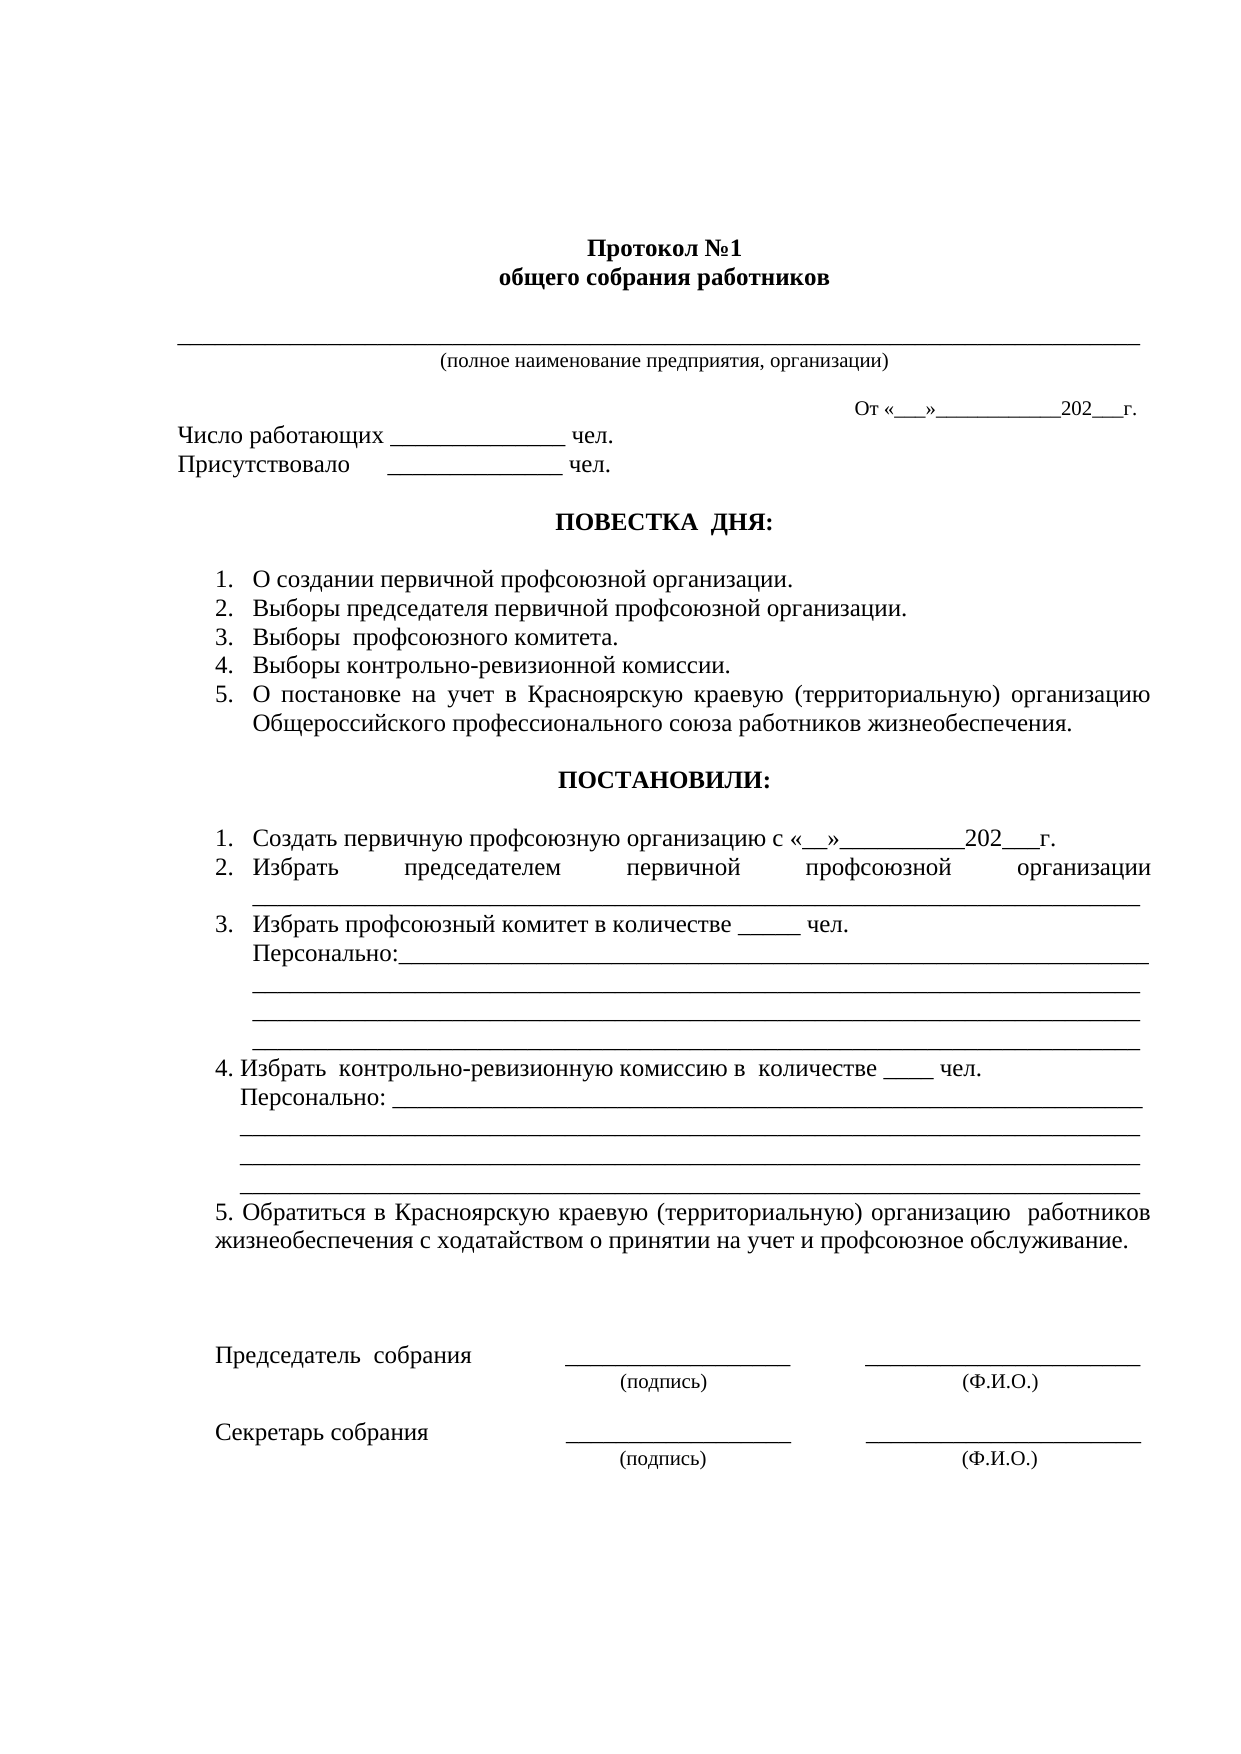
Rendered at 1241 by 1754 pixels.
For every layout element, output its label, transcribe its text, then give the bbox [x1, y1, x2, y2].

text общего собрания работников [177, 262, 1152, 291]
text (подпись) (Ф.И.О.) [177, 1369, 1152, 1393]
text Председатель собрания __________________ ______________________ [215, 1340, 1152, 1369]
text ________________________________________________________________________ [177, 1139, 1152, 1168]
text ________________________________________________________________________ [177, 1168, 1152, 1197]
list Избрать профсоюзный комитет в количестве _____ чел. [215, 909, 1152, 938]
text Присутствовало ______________ чел. [177, 449, 1152, 478]
text ПОСТАНОВИЛИ: [177, 765, 1152, 794]
text ПОВЕСТКА ДНЯ: [177, 507, 1152, 535]
text _____________________________________________________________________________ [177, 319, 1152, 348]
list Выборы профсоюзного комитета. [215, 622, 1152, 650]
text Секретарь собрания __________________ ______________________ [177, 1417, 1152, 1446]
text Протокол №1 [177, 233, 1152, 262]
text Число работающих ______________ чел. [177, 420, 1152, 449]
list Выборы контрольно-ревизионной комиссии. [215, 650, 1152, 679]
text От «___»____________202___г. [177, 396, 1152, 420]
list Избрать председателем первичной профсоюзной организации _______________________________________________________________________ [215, 852, 1152, 909]
list О постановке на учет в Красноярскую краевую (территориальную) организацию Общероссийского профессионального союза работников жизнеобеспечения. [215, 679, 1152, 737]
text Персонально:__________________________________________________________________________________________________________________________________________________________________________________________________________ [252, 938, 1152, 1024]
list О создании первичной профсоюзной организации. [215, 564, 1152, 593]
text 4. Избрать контрольно-ревизионную комиссию в количестве ____ чел. [177, 1053, 1152, 1082]
list Выборы председателя первичной профсоюзной организации. [215, 593, 1152, 622]
text _______________________________________________________________________ [177, 1024, 1152, 1053]
list Создать первичную профсоюзную организацию с «__»__________202___г. [215, 823, 1152, 852]
text (полное наименование предприятия, организации) [177, 348, 1152, 372]
text (подпись) (Ф.И.О.) [177, 1446, 1152, 1470]
text Персонально: ____________________________________________________________ [177, 1082, 1152, 1110]
text 5. Обратиться в Красноярскую краевую (территориальную) организацию работников жизнеобеспечения с ходатайством о принятии на учет и профсоюзное обслуживание. [215, 1197, 1152, 1254]
text ________________________________________________________________________ [177, 1110, 1152, 1139]
